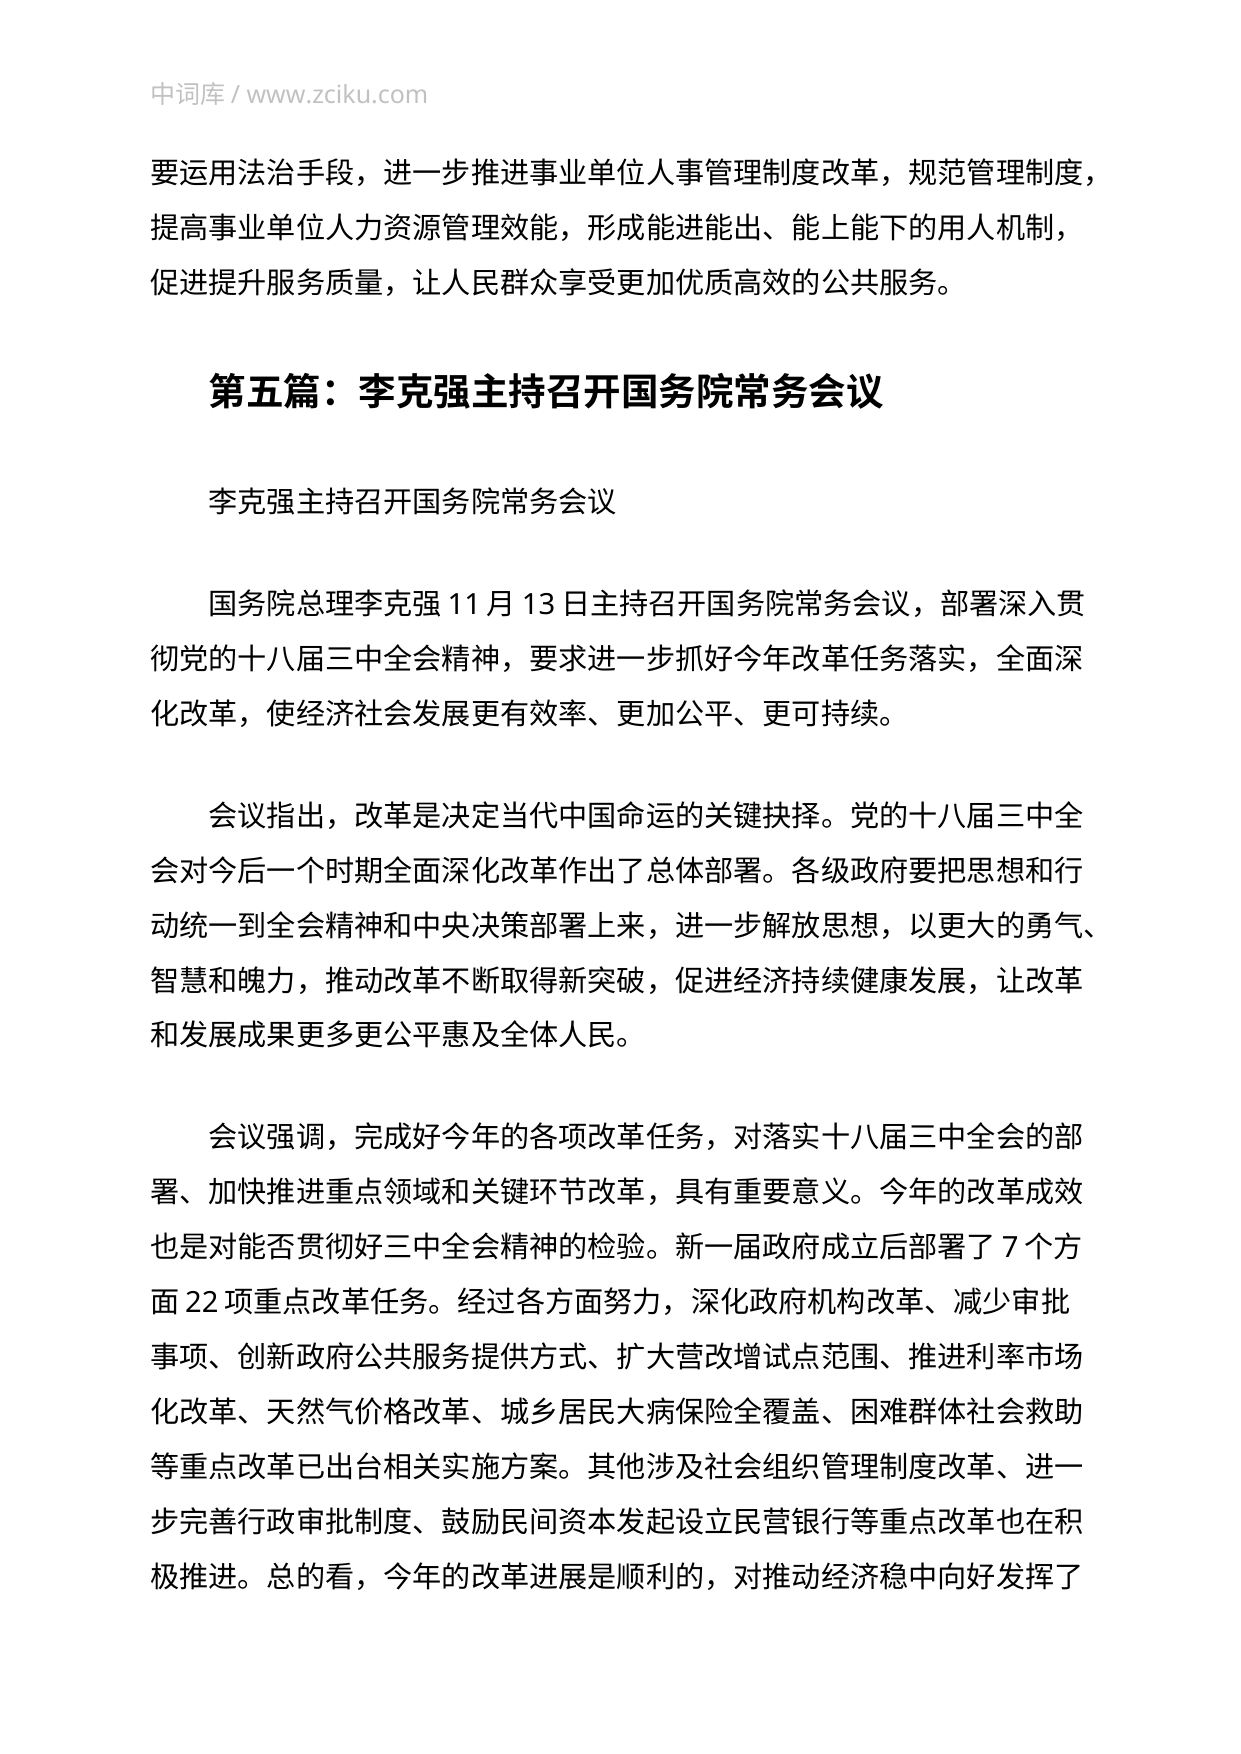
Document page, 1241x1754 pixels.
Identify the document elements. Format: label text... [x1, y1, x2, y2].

text 国务院总理李克强11月13日主持召开国务院常务会议，部署深入贯彻党的十八届三中全会精神，要求进一步抓好今年改革任务落实，全面深化改革，使经济社会发展更有效率、更加公平、更可持续。 [150, 581, 1090, 733]
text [150, 150, 1090, 302]
text 会议指出，改革是决定当代中国命运的关键抉择。党的十八届三中全会对今后一个时期全面深化改革作出了总体部署。各级政府要把思想和行动统一到全会精神和中央决策部署上来，进一步解放思想，以更大的勇气、智慧和魄力，推动改革不断取得新突破，促进经济持续健康发展，让改革和发展成果更多更公平惠及全体人民。 [150, 792, 1090, 1054]
text 李克强主持召开国务院常务会议 [150, 479, 1090, 521]
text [150, 1114, 1090, 1595]
text 第五篇：李克强主持召开国务院常务会议 [150, 362, 1090, 416]
